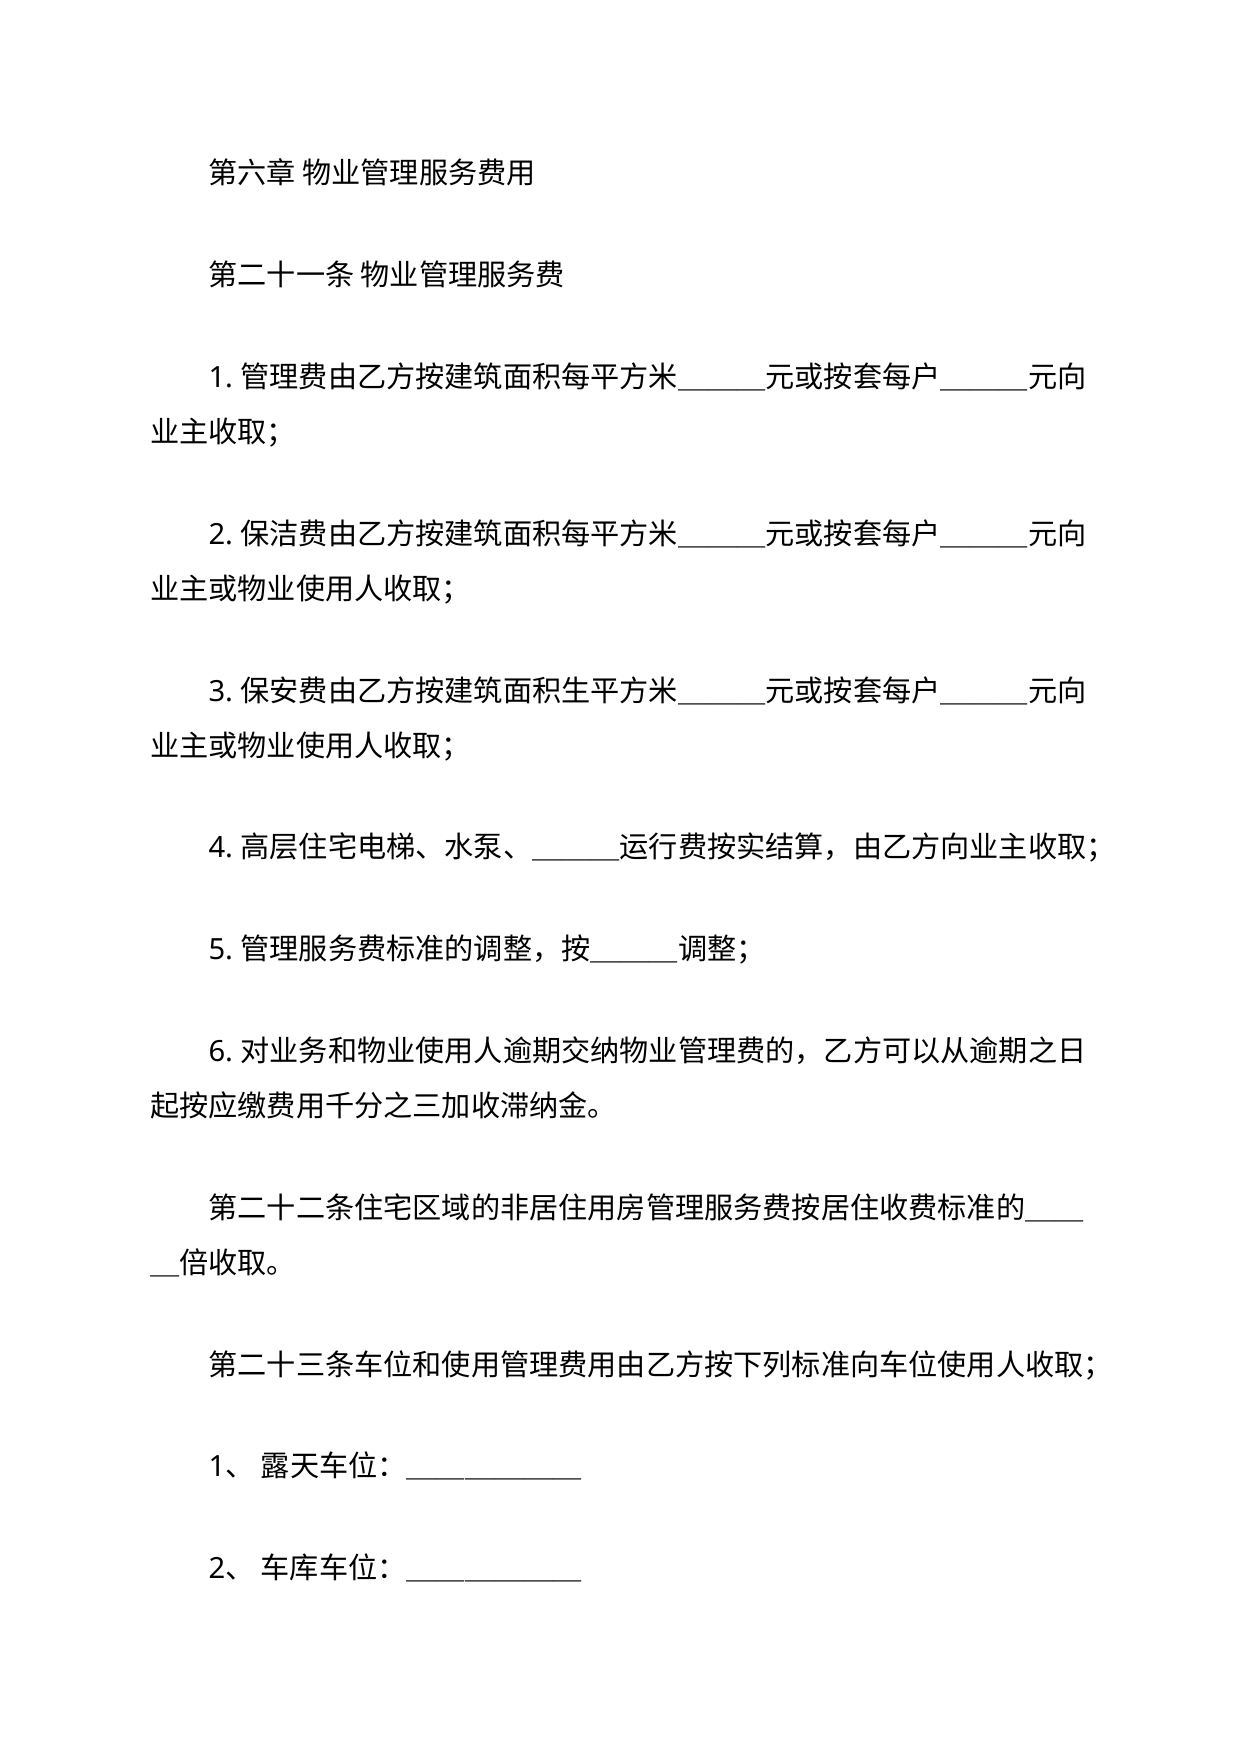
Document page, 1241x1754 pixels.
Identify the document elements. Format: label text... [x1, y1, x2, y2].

text 6. 对业务和物业使用人逾期交纳物业管理费的，乙方可以从逾期之日起按应缴费用千分之三加收滞纳金。 [150, 1028, 1090, 1125]
text 1、 露天车位：＿＿＿＿＿＿ [150, 1443, 1090, 1485]
text 4. 高层住宅电梯、水泵、＿＿＿运行费按实结算，由乙方向业主收取； [150, 824, 1090, 866]
text 第二十二条住宅区域的非居住用房管理服务费按居住收费标准的＿＿＿倍收取。 [150, 1184, 1090, 1282]
text 第二十一条 物业管理服务费 [150, 252, 1090, 294]
text 3. 保安费由乙方按建筑面积生平方米＿＿＿元或按套每户＿＿＿元向业主或物业使用人收取； [150, 667, 1090, 764]
text 2、 车库车位：＿＿＿＿＿＿ [150, 1545, 1090, 1587]
text 5. 管理服务费标准的调整，按＿＿＿调整； [150, 926, 1090, 968]
text 1. 管理费由乙方按建筑面积每平方米＿＿＿元或按套每户＿＿＿元向业主收取； [150, 353, 1090, 451]
text 2. 保洁费由乙方按建筑面积每平方米＿＿＿元或按套每户＿＿＿元向业主或物业使用人收取； [150, 510, 1090, 608]
text 第六章 物业管理服务费用 [150, 150, 1090, 192]
text 第二十三条车位和使用管理费用由乙方按下列标准向车位使用人收取； [150, 1341, 1090, 1383]
